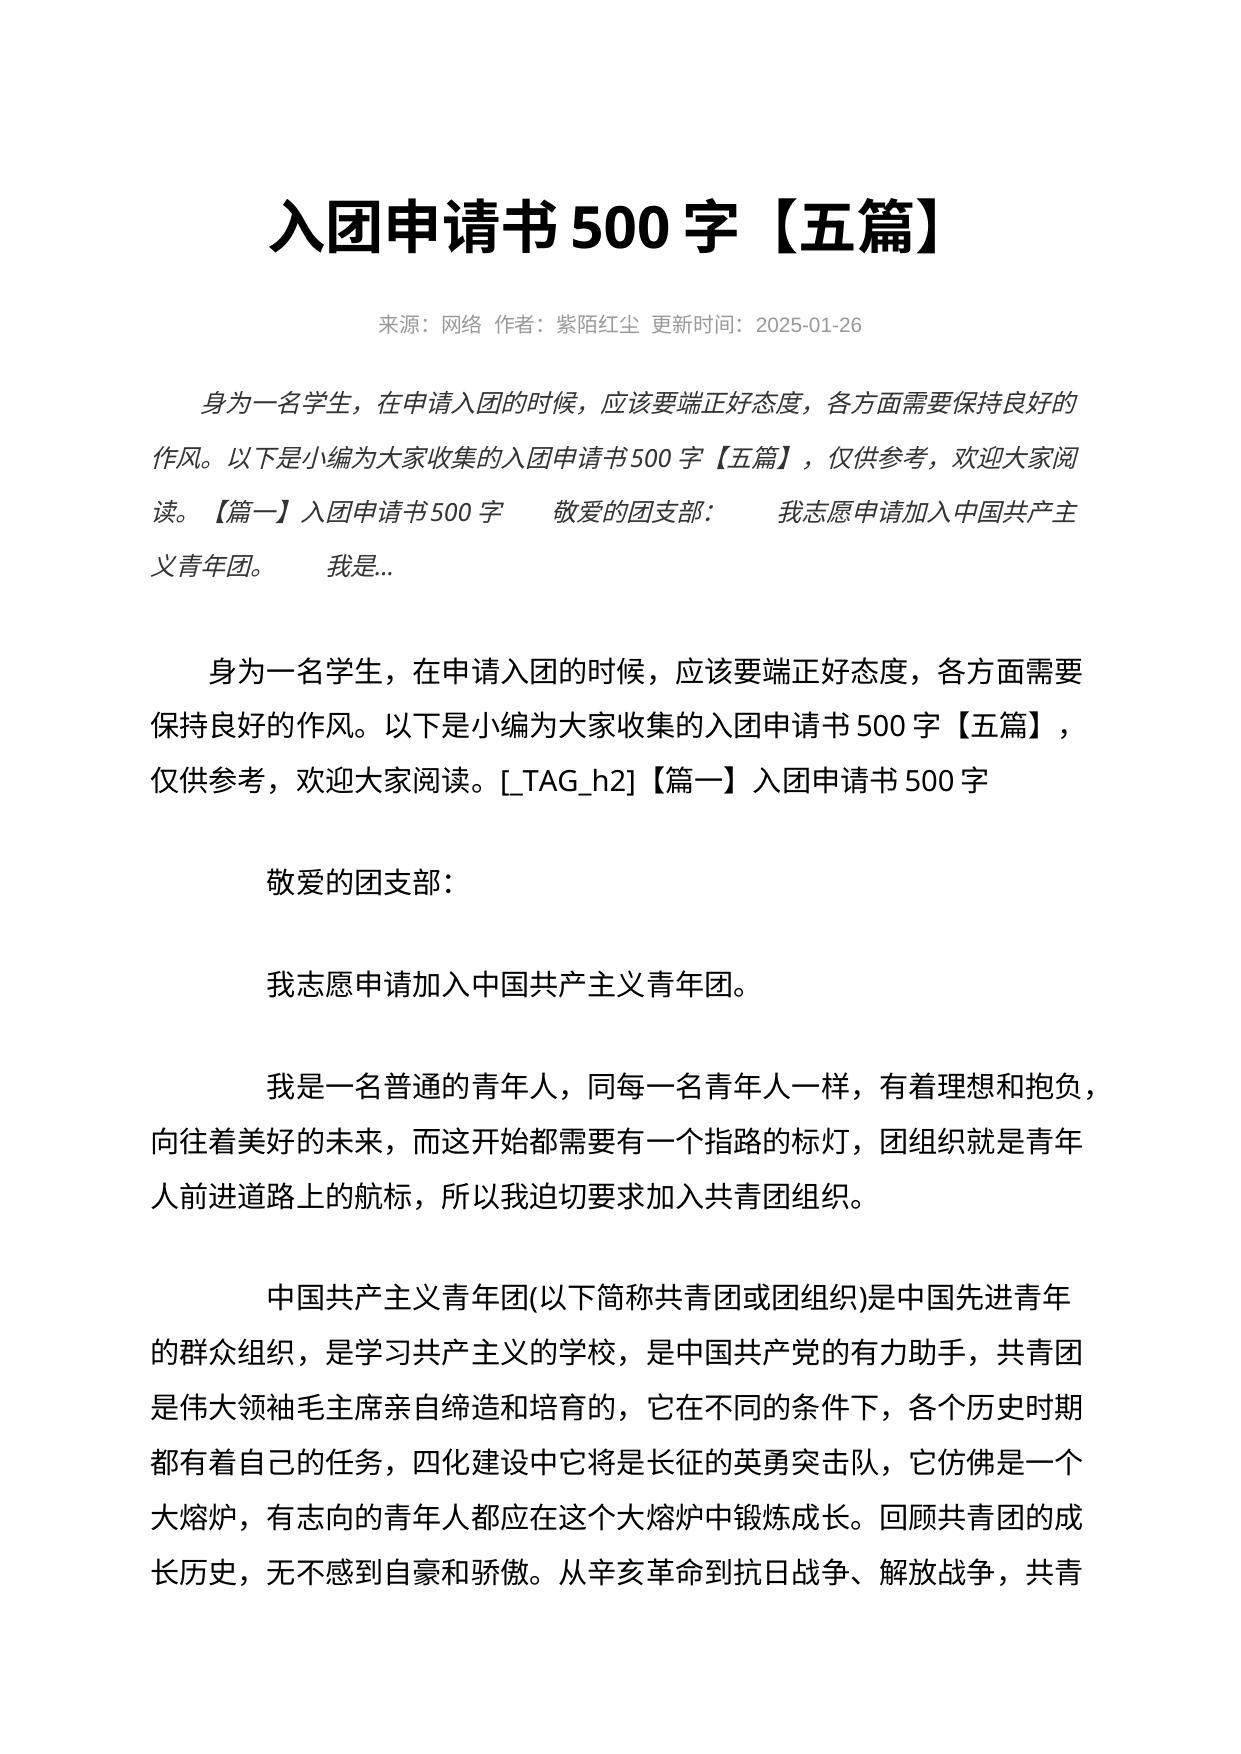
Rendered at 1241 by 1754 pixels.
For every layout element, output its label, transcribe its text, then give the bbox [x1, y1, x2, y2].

text 我志愿申请加入中国共产主义青年团。 [150, 962, 1090, 1004]
text 我是一名普通的青年人，同每一名青年人一样，有着理想和抱负，向往着美好的未来，而这开始都需要有一个指路的标灯，团组织就是青年人前进道路上的航标，所以我迫切要求加入共青团组织。 [150, 1063, 1090, 1216]
text 身为一名学生，在申请入团的时候，应该要端正好态度，各方面需要保持良好的作风。以下是小编为大家收集的入团申请书500字【五篇】，仅供参考，欢迎大家阅读。[_TAG_h2]【篇一】入团申请书500字 [150, 648, 1090, 800]
text 来源：网络 作者：紫陌红尘 更新时间：2025-01-26 [150, 313, 1090, 337]
text 身为一名学生，在申请入团的时候，应该要端正好态度，各方面需要保持良好的作风。以下是小编为大家收集的入团申请书500字【五篇】，仅供参考，欢迎大家阅读。【篇一】入团申请书500字 敬爱的团支部： 我志愿申请加入中国共产主义青年团。 我是... [150, 384, 1090, 583]
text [150, 1275, 1090, 1592]
subtitle 入团申请书500字【五篇】 [150, 181, 1090, 266]
text 敬爱的团支部： [150, 860, 1090, 902]
